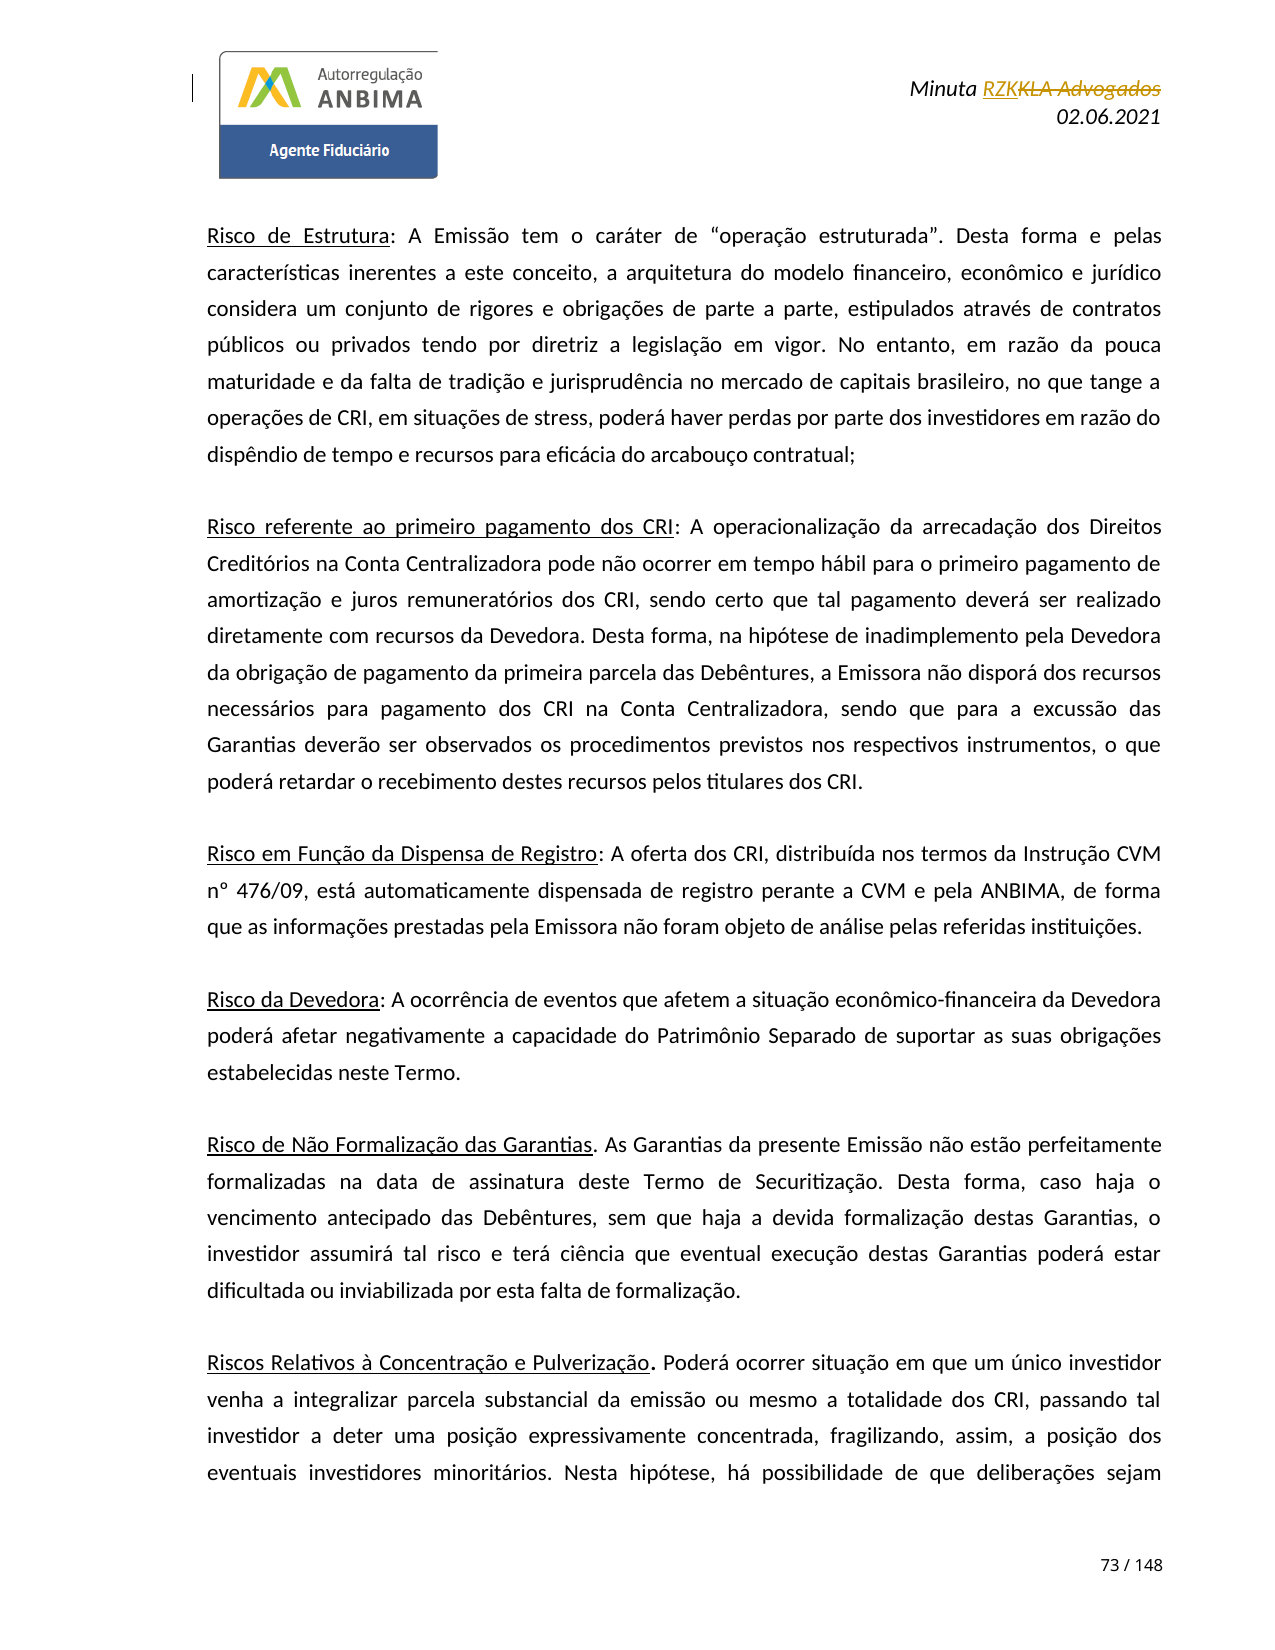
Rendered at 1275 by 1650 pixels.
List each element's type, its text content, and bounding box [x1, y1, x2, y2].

text Risco de Não Formalização das Garantias. As Garantias da presente Emissão não estão perfeitamente formalizadas na data de assinatura deste Termo de Securitização. Desta forma, caso haja o vencimento antecipado das Debêntures, sem que haja a devida formalização destas Garantias, o investidor assumirá tal risco e terá ciência que eventual execução destas Garantias poderá estar dificultada ou inviabilizada por esta falta de formalização. [207, 1130, 1163, 1304]
text Risco referente ao primeiro pagamento dos CRI: A operacionalização da arrecadação dos Direitos Creditórios na Conta Centralizadora pode não ocorrer em tempo hábil para o primeiro pagamento de amortização e juros remuneratórios dos CRI, sendo certo que tal pagamento deverá ser realizado diretamente com recursos da Devedora. Desta forma, na hipótese de inadimplemento pela Devedora da obrigação de pagamento da primeira parcela das Debêntures, a Emissora não disporá dos recursos necessários para pagamento dos CRI na Conta Centralizadora, sendo que para a excussão das Garantias deverão ser observados os procedimentos previstos nos respectivos instrumentos, o que poderá retardar o recebimento destes recursos pelos titulares dos CRI. [207, 512, 1163, 795]
text Risco de Estrutura: A Emissão tem o caráter de “operação estruturada”. Desta forma e pelas características inerentes a este conceito, a arquitetura do modelo financeiro, econômico e jurídico considera um conjunto de rigores e obrigações de parte a parte, estipulados através de contratos públicos ou privados tendo por diretriz a legislação em vigor. No entanto, em razão da pouca maturidade e da falta de tradição e jurisprudência no mercado de capitais brasileiro, no que tange a operações de CRI, em situações de stress, poderá haver perdas por parte dos investidores em razão do dispêndio de tempo e recursos para eficácia do arcabouço contratual; [207, 222, 1163, 468]
text Risco da Devedora: A ocorrência de eventos que afetem a situação econômico-financeira da Devedora poderá afetar negativamente a capacidade do Patrimônio Separado de suportar as suas obrigações estabelecidas neste Termo. [207, 985, 1163, 1086]
text Risco em Função da Dispensa de Registro: A oferta dos CRI, distribuída nos termos da Instrução CVM nº 476/09, está automaticamente dispensada de registro perante a CVM e pela ANBIMA, de forma que as informações prestadas pela Emissora não foram objeto de análise pelas referidas instituições. [207, 839, 1163, 940]
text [207, 1348, 1163, 1486]
